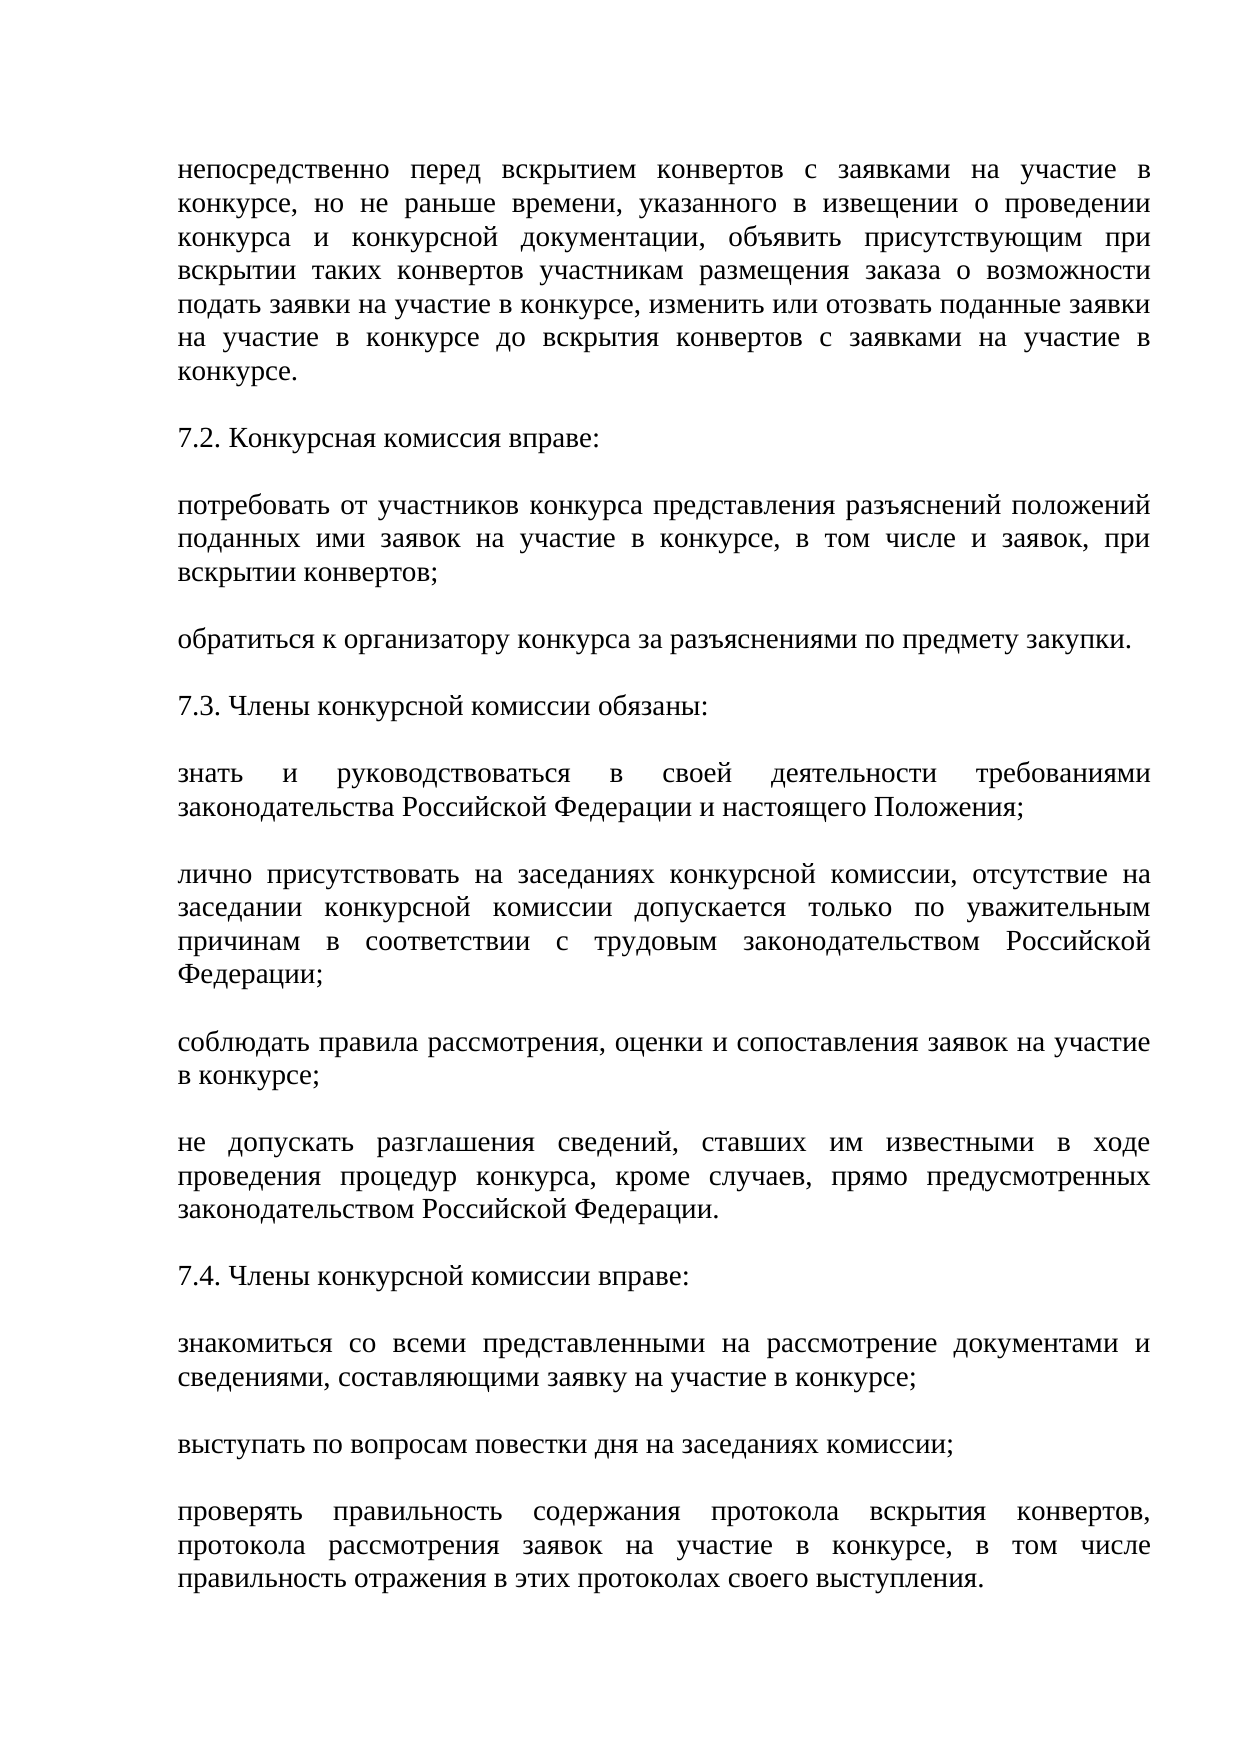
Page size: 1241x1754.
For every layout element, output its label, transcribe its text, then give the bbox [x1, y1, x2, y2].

text соблюдать правила рассмотрения, оценки и сопоставления заявок на участие в конкурсе; [177, 1024, 1152, 1091]
text непосредственно перед вскрытием конвертов с заявками на участие в конкурсе, но не раньше времени, указанного в извещении о проведении конкурса и конкурсной документации, объявить присутствующим при вскрытии таких конвертов участникам размещения заказа о возможности подать заявки на участие в конкурсе, изменить или отозвать поданные заявки на участие в конкурсе до вскрытия конвертов с заявками на участие в конкурсе. [177, 152, 1152, 386]
text 7.2. Конкурсная комиссия вправе: [177, 420, 1152, 453]
text 7.3. Члены конкурсной комиссии обязаны: [177, 688, 1152, 722]
text лично присутствовать на заседаниях конкурсной комиссии, отсутствие на заседании конкурсной комиссии допускается только по уважительным причинам в соответствии с трудовым законодательством Российской Федерации; [177, 856, 1152, 990]
text 7.4. Члены конкурсной комиссии вправе: [177, 1258, 1152, 1292]
text проверять правильность содержания протокола вскрытия конвертов, протокола рассмотрения заявок на участие в конкурсе, в том числе правильность отражения в этих протоколах своего выступления. [177, 1493, 1152, 1594]
text знать и руководствоваться в своей деятельности требованиями законодательства Российской Федерации и настоящего Положения; [177, 755, 1152, 822]
text потребовать от участников конкурса представления разъяснений положений поданных ими заявок на участие в конкурсе, в том числе и заявок, при вскрытии конвертов; [177, 487, 1152, 588]
text не допускать разглашения сведений, ставших им известными в ходе проведения процедур конкурса, кроме случаев, прямо предусмотренных законодательством Российской Федерации. [177, 1124, 1152, 1225]
text знакомиться со всеми представленными на рассмотрение документами и сведениями, составляющими заявку на участие в конкурсе; [177, 1326, 1152, 1393]
text выступать по вопросам повестки дня на заседаниях комиссии; [177, 1426, 1152, 1460]
text обратиться к организатору конкурса за разъяснениями по предмету закупки. [177, 621, 1152, 655]
